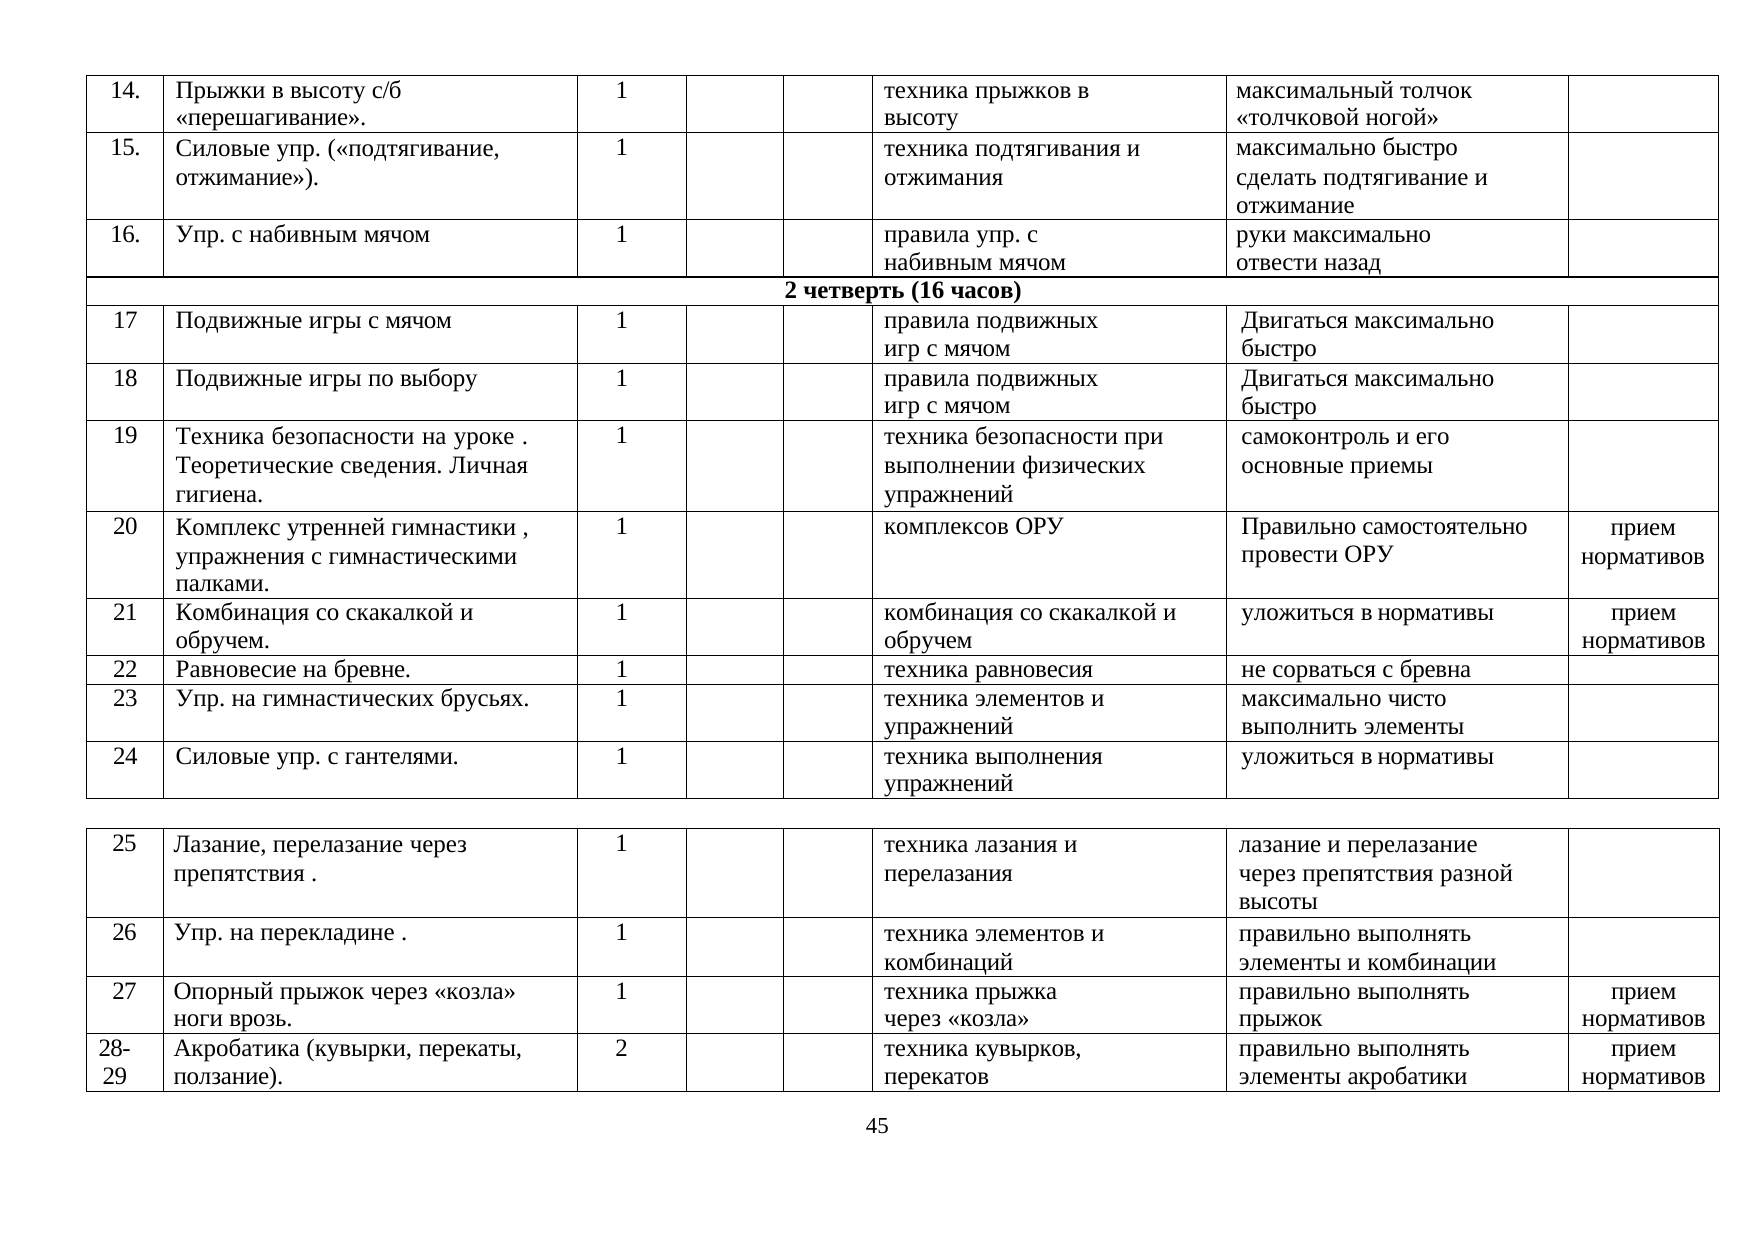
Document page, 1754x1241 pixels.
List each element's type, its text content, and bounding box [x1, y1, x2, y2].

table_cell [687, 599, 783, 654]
table_cell 19 [87, 421, 163, 511]
table_cell техника подтягивания и отжимания [873, 133, 1226, 219]
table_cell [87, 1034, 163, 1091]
table_cell 1 [578, 306, 686, 362]
table_cell Прыжки в высоту с/б «перешагивание». [164, 76, 577, 132]
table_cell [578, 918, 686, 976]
table_cell [687, 133, 783, 219]
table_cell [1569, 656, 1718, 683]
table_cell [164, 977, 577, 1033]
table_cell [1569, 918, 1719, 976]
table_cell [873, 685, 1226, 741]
table_cell Упр. с набивным мячом [164, 220, 577, 276]
table_cell Силовые упр. («подтягивание, отжимание»). [164, 133, 577, 219]
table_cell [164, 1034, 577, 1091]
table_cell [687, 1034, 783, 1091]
table_cell [784, 133, 872, 219]
table_cell [1569, 76, 1718, 132]
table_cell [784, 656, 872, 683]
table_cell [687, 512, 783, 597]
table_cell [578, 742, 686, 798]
table_cell [784, 220, 872, 276]
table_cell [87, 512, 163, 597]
table_cell [1569, 306, 1718, 362]
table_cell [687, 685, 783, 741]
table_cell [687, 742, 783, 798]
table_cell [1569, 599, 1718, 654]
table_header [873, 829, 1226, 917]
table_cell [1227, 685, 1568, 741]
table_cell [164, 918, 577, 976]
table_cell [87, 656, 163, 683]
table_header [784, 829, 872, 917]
table_cell руки максимально отвести назад [1227, 220, 1568, 276]
table_cell правила упр. с набивным мячом [873, 220, 1226, 276]
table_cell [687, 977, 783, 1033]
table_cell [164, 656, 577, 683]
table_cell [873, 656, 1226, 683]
table_cell 1 [578, 364, 686, 420]
table_cell Техника безопасности на уроке . Теоретические сведения. Личная гигиена. [164, 421, 577, 511]
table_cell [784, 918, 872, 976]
table_cell [1569, 220, 1718, 276]
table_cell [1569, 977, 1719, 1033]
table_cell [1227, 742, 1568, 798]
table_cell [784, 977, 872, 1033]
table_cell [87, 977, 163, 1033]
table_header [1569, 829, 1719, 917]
table_cell [784, 306, 872, 362]
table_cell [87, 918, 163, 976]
table_cell Двигаться максимально быстро [1227, 306, 1568, 362]
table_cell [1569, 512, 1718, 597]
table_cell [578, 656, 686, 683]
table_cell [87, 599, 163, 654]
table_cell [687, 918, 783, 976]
table_cell 16. [87, 220, 163, 276]
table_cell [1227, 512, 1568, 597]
table_cell Подвижные игры по выбору [164, 364, 577, 420]
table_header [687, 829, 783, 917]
table_cell 1 [578, 76, 686, 132]
table_cell 14. [87, 76, 163, 132]
table_cell 17 [87, 306, 163, 362]
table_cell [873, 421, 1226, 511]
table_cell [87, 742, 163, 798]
table_cell [1569, 133, 1718, 219]
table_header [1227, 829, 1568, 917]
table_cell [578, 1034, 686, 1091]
table_cell [784, 76, 872, 132]
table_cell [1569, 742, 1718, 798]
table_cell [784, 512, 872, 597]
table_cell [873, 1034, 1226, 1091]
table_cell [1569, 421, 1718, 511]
table_cell правила подвижных игр с мячом [873, 306, 1226, 362]
table_cell 15. [87, 133, 163, 219]
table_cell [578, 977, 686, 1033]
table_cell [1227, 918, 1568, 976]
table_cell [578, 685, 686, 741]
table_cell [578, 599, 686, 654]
table_cell 1 [578, 220, 686, 276]
table_cell 18 [87, 364, 163, 420]
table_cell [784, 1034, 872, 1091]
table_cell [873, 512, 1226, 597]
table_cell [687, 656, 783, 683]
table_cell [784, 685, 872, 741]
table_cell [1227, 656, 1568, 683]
table_cell [1569, 364, 1718, 420]
table_cell Двигаться максимально быстро [1227, 364, 1568, 420]
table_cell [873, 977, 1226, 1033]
table_cell Подвижные игры с мячом [164, 306, 577, 362]
table_cell 1 [578, 133, 686, 219]
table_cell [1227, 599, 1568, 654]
table_cell максимально быстро сделать подтягивание и отжимание [1227, 133, 1568, 219]
table_cell [687, 364, 783, 420]
table_cell 2 четверть (16 часов) [87, 278, 1718, 305]
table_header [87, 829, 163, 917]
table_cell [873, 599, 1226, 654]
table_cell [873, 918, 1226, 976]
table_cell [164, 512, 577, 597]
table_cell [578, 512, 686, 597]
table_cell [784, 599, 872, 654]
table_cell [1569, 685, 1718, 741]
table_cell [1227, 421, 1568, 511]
table_cell [687, 220, 783, 276]
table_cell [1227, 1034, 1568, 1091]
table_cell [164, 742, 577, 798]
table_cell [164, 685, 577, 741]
table_cell [687, 306, 783, 362]
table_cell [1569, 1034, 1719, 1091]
table_cell 1 [578, 421, 686, 511]
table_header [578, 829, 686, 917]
table_cell максимальный толчок «толчковой ногой» [1227, 76, 1568, 132]
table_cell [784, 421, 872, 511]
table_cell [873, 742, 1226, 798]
table_cell [784, 364, 872, 420]
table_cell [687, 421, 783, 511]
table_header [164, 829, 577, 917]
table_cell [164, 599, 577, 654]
table_cell техника прыжков в высоту [873, 76, 1226, 132]
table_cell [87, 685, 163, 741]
table_cell правила подвижных игр с мячом [873, 364, 1226, 420]
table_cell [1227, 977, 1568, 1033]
table_cell [687, 76, 783, 132]
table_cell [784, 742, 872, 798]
